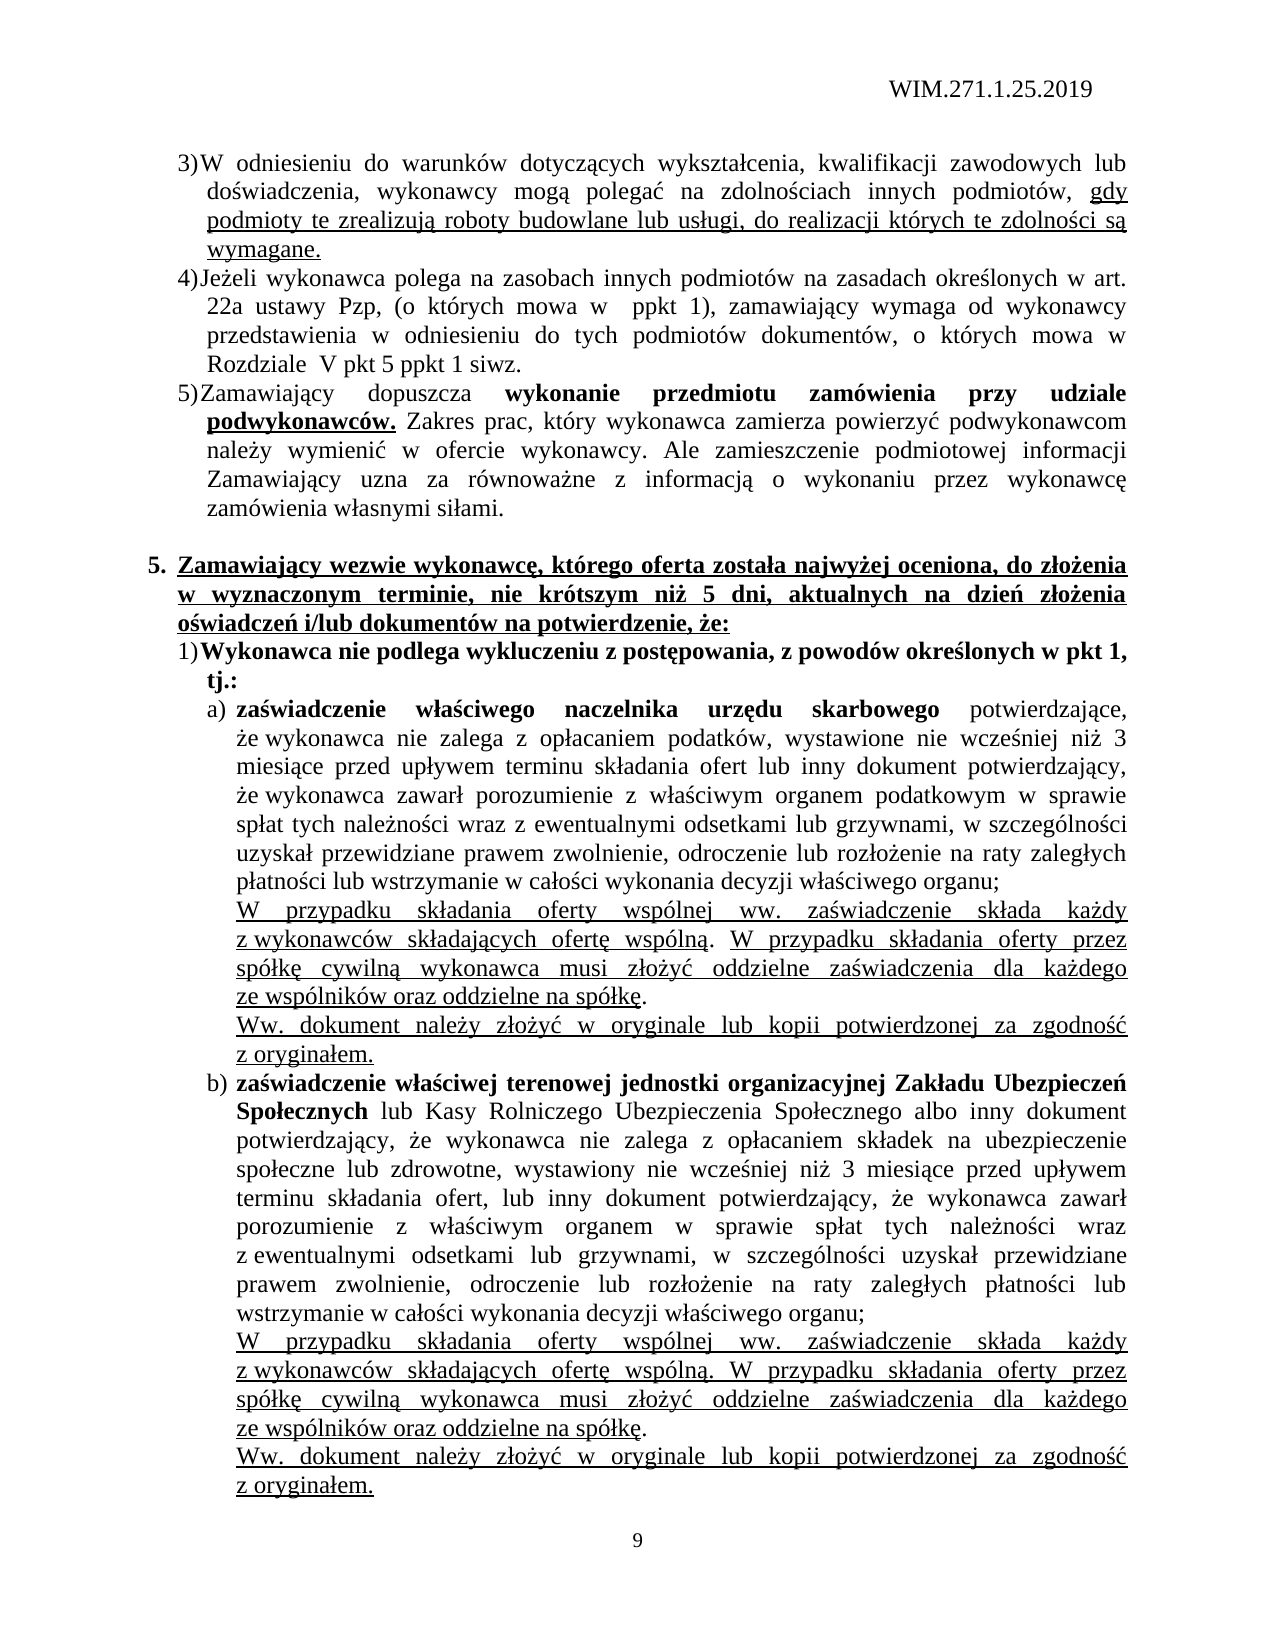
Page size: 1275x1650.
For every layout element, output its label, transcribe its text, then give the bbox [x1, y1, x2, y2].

text Ww. dokument należy złożyć w oryginale lub kopii potwierdzonej za zgodność z oryginałem. [236, 1441, 1127, 1466]
list zaświadczenie właściwej terenowej jednostki organizacyjnej Zakładu Ubezpieczeń Społecznych lub Kasy Rolniczego Ubezpieczenia Społecznego albo inny dokument potwierdzający, że wykonawca nie zalega z opłacaniem składek na ubezpieczenie społeczne lub zdrowotne, wystawiony nie wcześniej niż 3 miesiące przed upływem terminu składania ofert, lub inny dokument potwierdzający, że wykonawca zawarł porozumienie z właściwym organem w sprawie spłat tych należności wraz z ewentualnymi odsetkami lub grzywnami, w szczególności uzyskał przewidziane prawem zwolnienie, odroczenie lub rozłożenie na raty zaległych płatności lub wstrzymanie w całości wykonania decyzji właściwego organu; [207, 1068, 1127, 1326]
list zaświadczenie właściwego naczelnika urzędu skarbowego potwierdzające, że wykonawca nie zalega z opłacaniem podatków, wystawione nie wcześniej niż 3 miesiące przed upływem terminu składania ofert lub inny dokument potwierdzający, że wykonawca zawarł porozumienie z właściwym organem podatkowym w sprawie spłat tych należności wraz z ewentualnymi odsetkami lub grzywnami, w szczególności uzyskał przewidziane prawem zwolnienie, odroczenie lub rozłożenie na raty zaległych płatności lub wstrzymanie w całości wykonania decyzji właściwego organu; [207, 694, 1127, 895]
text Ww. dokument należy złożyć w oryginale lub kopii potwierdzonej za zgodność z oryginałem. [236, 1037, 1127, 1068]
list Zamawiający dopuszcza wykonanie przedmiotu zamówienia przy udziale podwykonawców. Zakres prac, który wykonawca zamierza powierzyć podwykonawcom należy wymienić w ofercie wykonawcy. Ale zamieszczenie podmiotowej informacji Zamawiający uzna za równoważne z informacją o wykonaniu przez wykonawcę zamówienia własnymi siłami. [177, 378, 1127, 521]
text W przypadku składania oferty wspólnej ww. zaświadczenie składa każdy z wykonawców składających ofertę wspólną. W przypadku składania oferty przez spółkę cywilną wykonawca musi złożyć oddzielne zaświadczenia dla każdego ze wspólników oraz oddzielne na spółkę. [236, 1353, 1127, 1380]
text W przypadku składania oferty wspólnej ww. zaświadczenie składa każdy z wykonawców składających ofertę wspólną. W przypadku składania oferty przez spółkę cywilną wykonawca musi złożyć oddzielne zaświadczenia dla każdego ze wspólników oraz oddzielne na spółkę. [236, 1410, 1127, 1441]
text W przypadku składania oferty wspólnej ww. zaświadczenie składa każdy z wykonawców składających ofertę wspólną. W przypadku składania oferty przez spółkę cywilną wykonawca musi złożyć oddzielne zaświadczenia dla każdego ze wspólników oraz oddzielne na spółkę. [236, 1326, 1127, 1351]
list W odniesieniu do warunków dotyczących wykształcenia, kwalifikacji zawodowych lub doświadczenia, wykonawcy mogą polegać na zdolnościach innych podmiotów, gdy podmioty te zrealizują roboty budowlane lub usługi, do realizacji których te zdolności są wymagane. [177, 148, 1127, 263]
text W przypadku składania oferty wspólnej ww. zaświadczenie składa każdy z wykonawców składających ofertę wspólną. W przypadku składania oferty przez spółkę cywilną wykonawca musi złożyć oddzielne zaświadczenia dla każdego ze wspólników oraz oddzielne na spółkę. [236, 1382, 1127, 1409]
text Ww. dokument należy złożyć w oryginale lub kopii potwierdzonej za zgodność z oryginałem. [236, 1468, 1127, 1499]
text W przypadku składania oferty wspólnej ww. zaświadczenie składa każdy z wykonawców składających ofertę wspólną. W przypadku składania oferty przez spółkę cywilną wykonawca musi złożyć oddzielne zaświadczenia dla każdego ze wspólników oraz oddzielne na spółkę. [236, 895, 1127, 920]
list Jeżeli wykonawca polega na zasobach innych podmiotów na zasadach określonych w art. 22a ustawy Pzp, (o których mowa w ppkt 1), zamawiający wymaga od wykonawcy przedstawienia w odniesieniu do tych podmiotów dokumentów, o których mowa w Rozdziale V pkt 5 ppkt 1 siwz. [177, 263, 1127, 378]
text W przypadku składania oferty wspólnej ww. zaświadczenie składa każdy z wykonawców składających ofertę wspólną. W przypadku składania oferty przez spółkę cywilną wykonawca musi złożyć oddzielne zaświadczenia dla każdego ze wspólników oraz oddzielne na spółkę. [236, 979, 1127, 1010]
text W przypadku składania oferty wspólnej ww. zaświadczenie składa każdy z wykonawców składających ofertę wspólną. W przypadku składania oferty przez spółkę cywilną wykonawca musi złożyć oddzielne zaświadczenia dla każdego ze wspólników oraz oddzielne na spółkę. [236, 922, 1127, 978]
list Zamawiający wezwie wykonawcę, którego oferta została najwyżej oceniona, do złożenia w wyznaczonym terminie, nie krótszym niż 5 dni, aktualnych na dzień złożenia oświadczeń i/lub dokumentów na potwierdzenie, że: [148, 550, 1127, 636]
list Wykonawca nie podlega wykluczeniu z postępowania, z powodów określonych w pkt 1, tj.: [177, 636, 1127, 694]
text Ww. dokument należy złożyć w oryginale lub kopii potwierdzonej za zgodność z oryginałem. [236, 1010, 1127, 1035]
